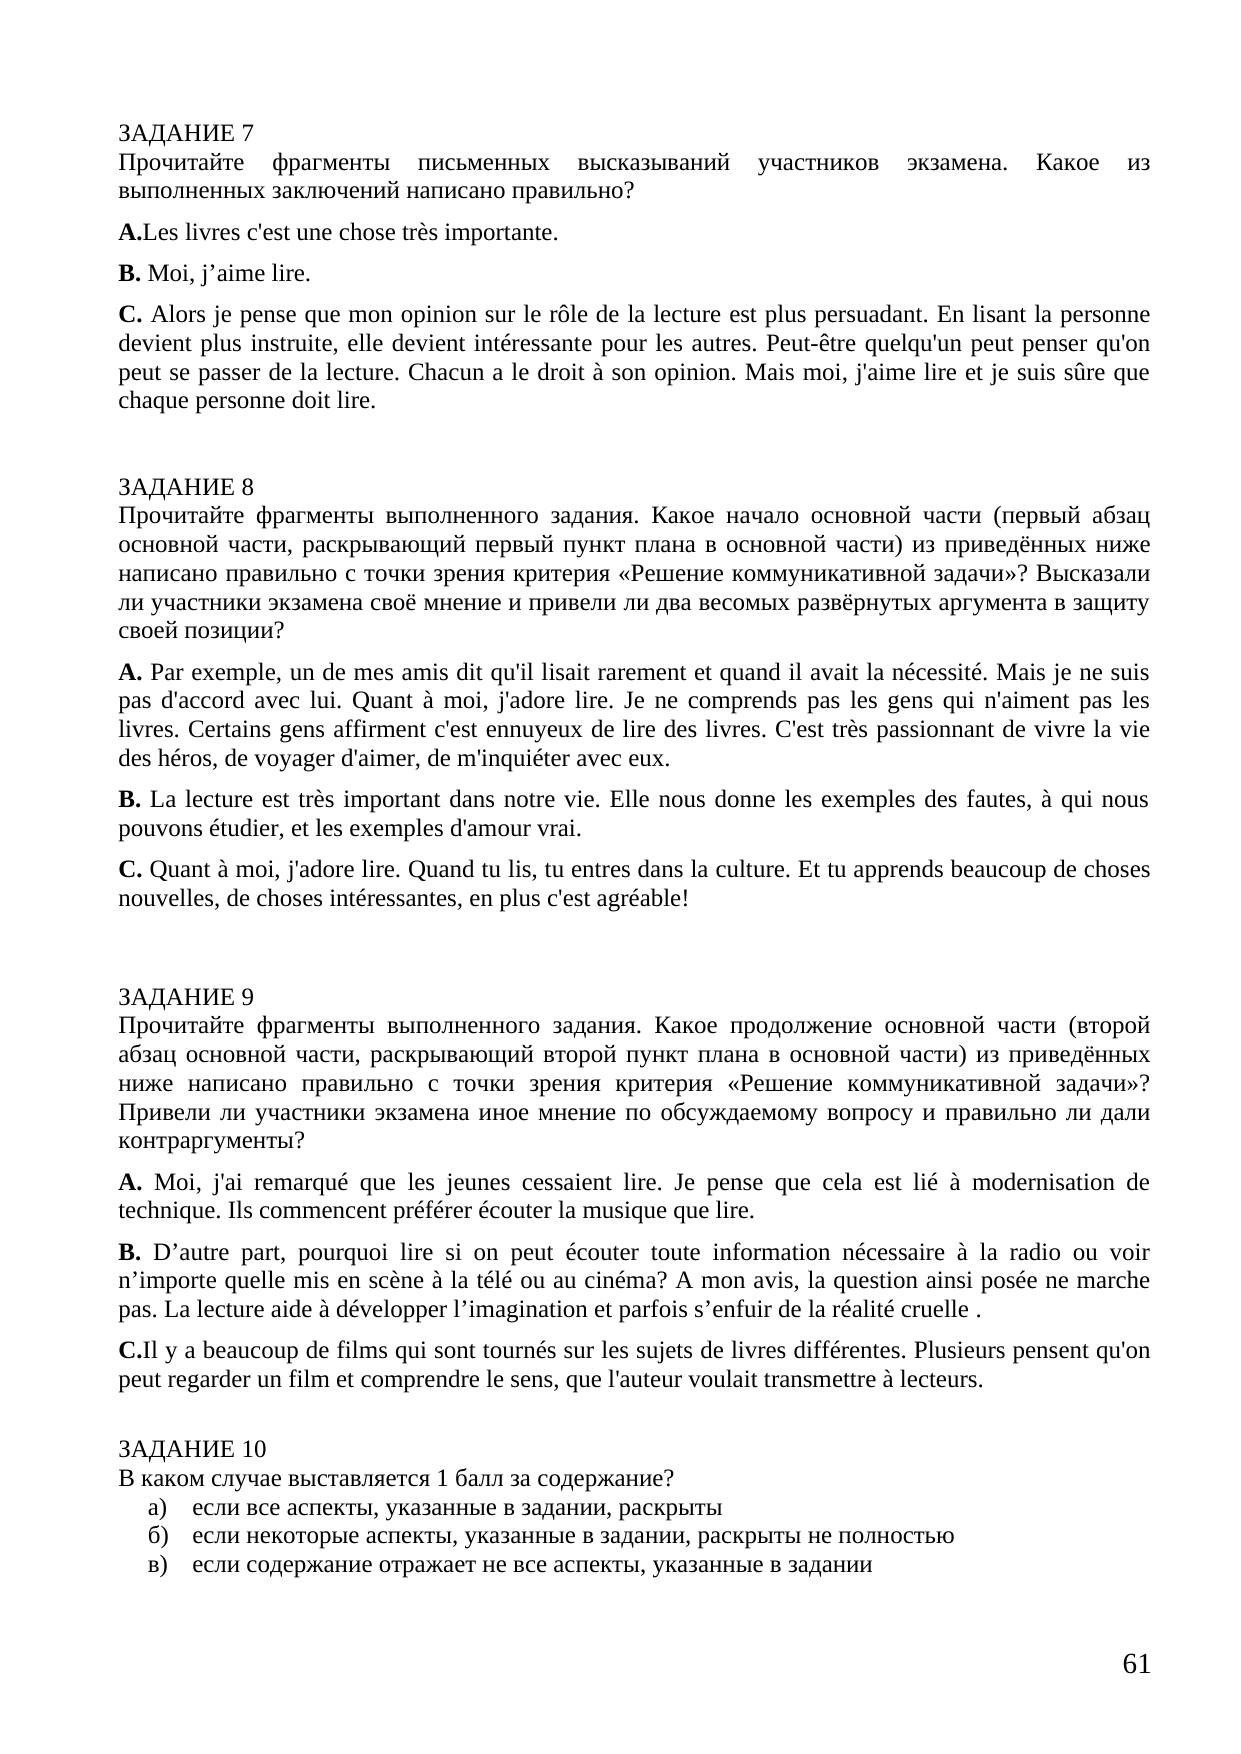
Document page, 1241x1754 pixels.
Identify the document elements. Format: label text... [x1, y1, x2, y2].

text А. Moi, j'ai remarqué que les jeunes cessaient lire. Je pense que cela est lié à modernisation de technique. Ils commencent préférer écouter la musique que lire. [118, 1167, 1152, 1224]
text Прочитайте фрагменты письменных высказываний участников экзамена. Какое из выполненных заключений написано правильно? [118, 147, 1152, 204]
text б) если некоторые аспекты, указанные в задании, раскрыты не полностью [148, 1521, 1152, 1549]
text ЗАДАНИЕ 7 [118, 118, 1152, 147]
text а) если все аспекты, указанные в задании, раскрыты [148, 1492, 1152, 1521]
text В каком случае выставляется 1 балл за содержание? [118, 1463, 1152, 1492]
text В. Moi, j’aime lire. [118, 258, 1152, 287]
text В. D’autre part, pourquoi lire si on peut écouter toute information nécessaire à la radio ou voir n’importe quelle mis en scène à la télé ou au cinéma? A mon avis, la question ainsi posée ne marche pas. La lecture aide à développer l’imagination et parfois s’enfuir de la réalité cruelle . [118, 1237, 1152, 1323]
text ЗАДАНИЕ 9 [118, 982, 1152, 1011]
text С.Il y a beaucoup de films qui sont tournés sur les sujets de livres différentes. Plusieurs pensent qu'on peut regarder un film et comprendre le sens, que l'auteur voulait transmettre à lecteurs. [118, 1336, 1152, 1393]
text С. Quant à moi, j'adore lire. Quand tu lis, tu entres dans la culture. Et tu apprends beaucoup de choses nouvelles, de choses intéressantes, en plus c'est agréable! [118, 854, 1152, 912]
text Прочитайте фрагменты выполненного задания. Какое начало основной части (первый абзац основной части, раскрывающий первый пункт плана в основной части) из приведённых ниже написано правильно с точки зрения критерия «Решение коммуникативной задачи»? Высказали ли участники экзамена своё мнение и привели ли два весомых развёрнутых аргумента в защиту своей позиции? [118, 501, 1152, 644]
text А. Par exemple, un de mes amis dit qu'il lisait rarement et quand il avait la nécessité. Mais je ne suis pas d'accord avec lui. Quant à moi, j'adore lire. Je ne comprends pas les gens qui n'aiment pas les livres. Certains gens affirment c'est ennuyeux de lire des livres. C'est très passionnant de vivre la vie des héros, de voyager d'aimer, de m'inquiéter avec eux. [118, 657, 1152, 772]
text ЗАДАНИЕ 8 [118, 472, 1152, 501]
text С. Alors je pense que mon opinion sur le rôle de la lecture est plus persuadant. En lisant la personne devient plus instruitе, elle devient intéressantе pour les autres. Peut-être quelqu'un peut penser qu'on peut se passer de la lecture. Chacun a le droit à son opinion. Mais moi, j'aime lire et je suis sûre que chaque personne doit lire. [118, 299, 1152, 414]
text А.Les livres c'est une chose très importante. [118, 217, 1152, 246]
text ЗАДАНИЕ 10 [118, 1434, 1152, 1463]
text В. La lecture est très important dans notre vie. Elle nous donne les exemples des fautes, à qui nous pouvons étudier, et les exemples d'amour vrai. [118, 784, 1152, 842]
text Прочитайте фрагменты выполненного задания. Какое продолжение основной части (второй абзац основной части, раскрывающий второй пункт плана в основной части) из приведённых ниже написано правильно с точки зрения критерия «Решение коммуникативной задачи»? Привели ли участники экзамена иное мнение по обсуждаемому вопросу и правильно ли дали контраргументы? [118, 1011, 1152, 1154]
text в) если содержание отражает не все аспекты, указанные в задании [148, 1549, 1152, 1578]
